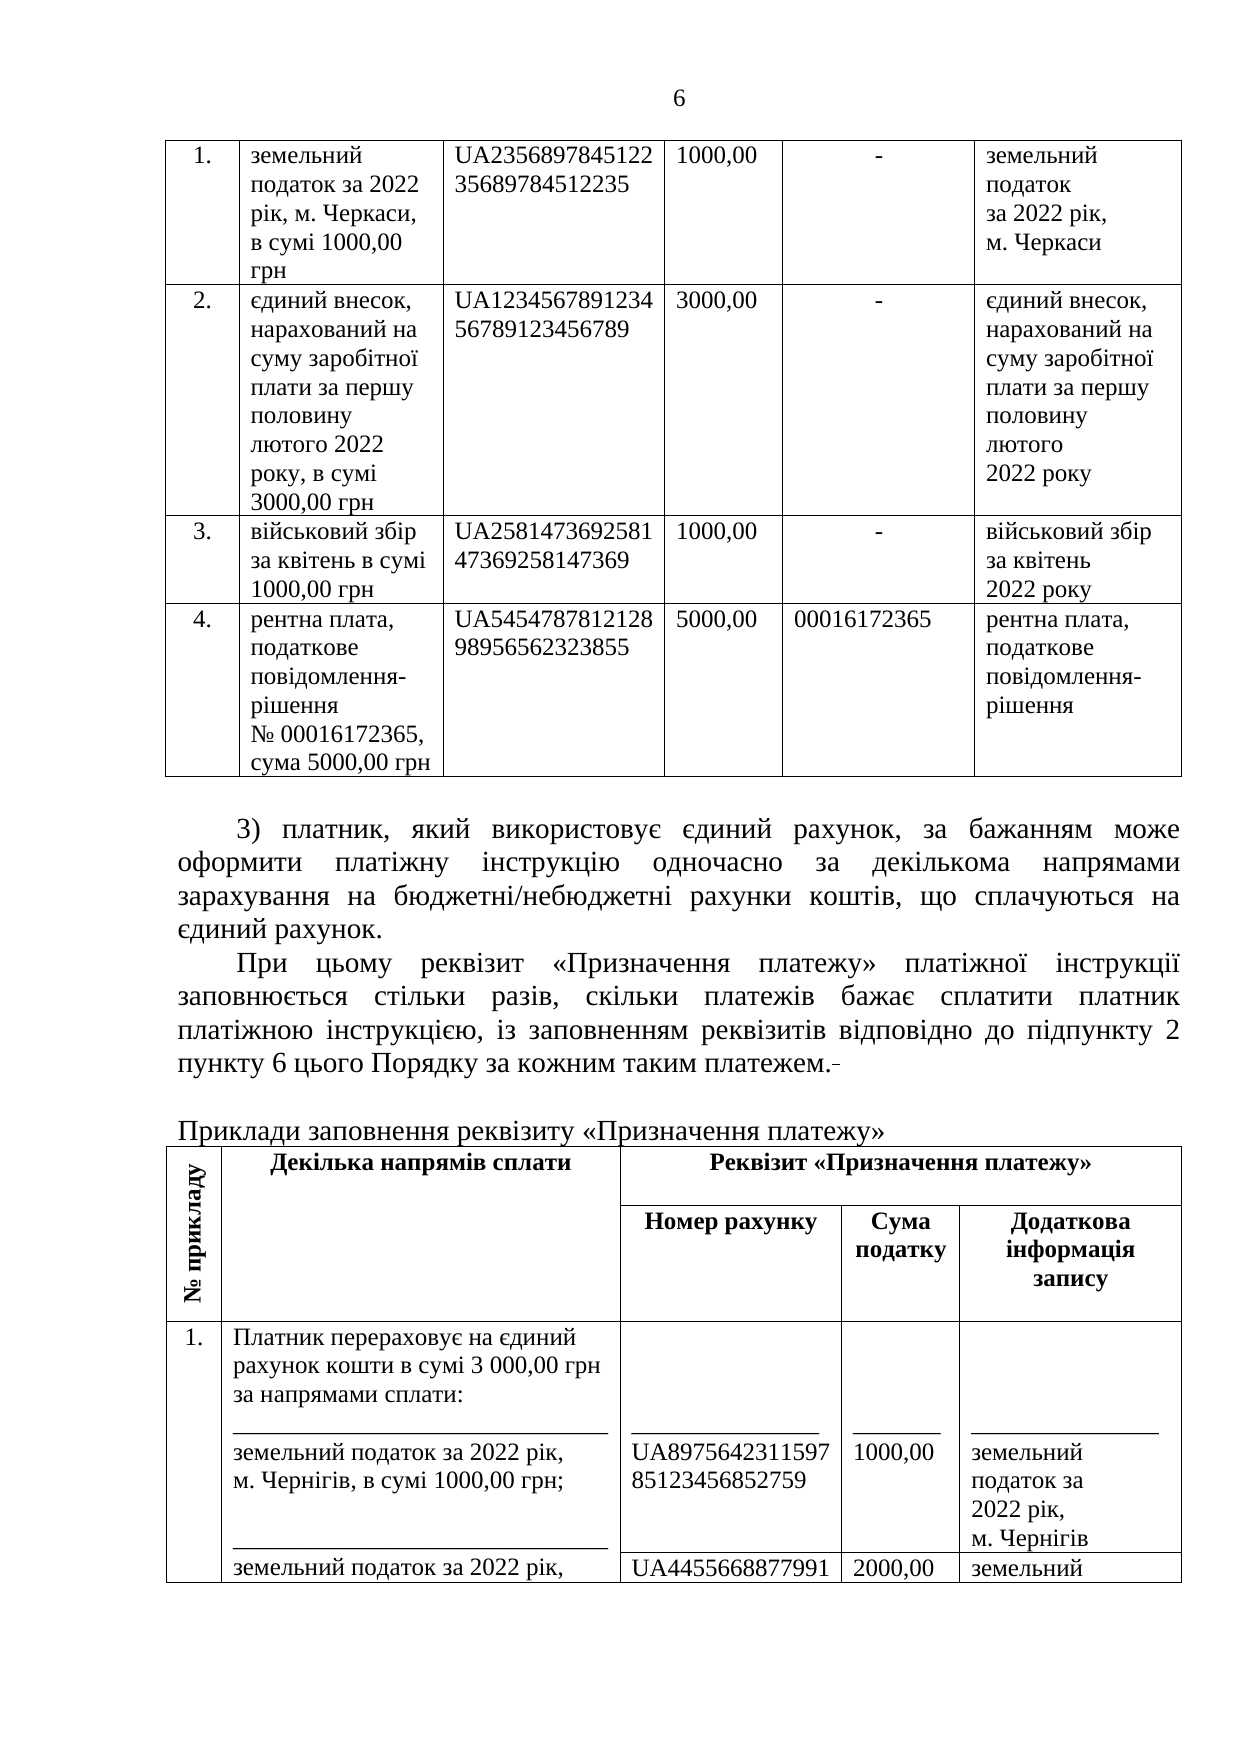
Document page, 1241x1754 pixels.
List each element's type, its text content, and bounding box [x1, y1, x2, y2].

text При цьому реквізит «Призначення платежу» платіжної інструкції заповнюється стільки разів, скільки платежів бажає сплатити платник платіжною інструкцією, із заповненням реквізитів відповідно до підпункту 2 пункту 6 цього Порядку за кожним таким платежем. [177, 945, 1181, 1079]
table_cell 1000,00 [665, 141, 782, 284]
table_cell _______ 1000,00 [842, 1322, 959, 1552]
table_header № прикладу [167, 1147, 221, 1321]
table_cell земельний податок за 2022 рік, м. Черкаси [975, 141, 1181, 284]
table_cell 1. [167, 1322, 221, 1582]
table_cell рентна плата, податкове повідомлення-рішення № 00016172365, сума 5000,00 грн [240, 604, 443, 776]
table_cell 00016172365 [783, 604, 974, 776]
table_cell 3000,00 [665, 285, 782, 515]
table_cell Сума податку [842, 1206, 959, 1321]
table_cell військовий збір за квітень 2022 року [975, 516, 1181, 603]
table_cell UA123456789123456789123456789 [444, 285, 664, 515]
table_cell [621, 1553, 841, 1582]
table_cell 2. [166, 285, 239, 515]
table_cell - [783, 285, 974, 515]
table_cell 2000,00 [842, 1553, 959, 1582]
table_header Реквізит «Призначення платежу» [621, 1147, 1181, 1205]
table_header Декілька напрямів сплати [222, 1147, 620, 1321]
text 3) платник, який використовує єдиний рахунок, за бажанням може оформити платіжну інструкцію одночасно за декількома напрямами зарахування на бюджетні/небюджетні рахунки коштів, що сплачуються на єдиний рахунок. [177, 811, 1181, 945]
table_cell 5000,00 [665, 604, 782, 776]
text Приклади заповнення реквізиту «Призначення платежу» [177, 1113, 1181, 1146]
table_cell військовий збір за квітень в сумі 1000,00 грн [240, 516, 443, 603]
table_cell UA235689784512235689784512235 [444, 141, 664, 284]
table_cell єдиний внесок, нарахований на суму заробітної плати за першу половину лютого 2022 року, в сумі 3000,00 грн [240, 285, 443, 515]
table_cell 1000,00 [665, 516, 782, 603]
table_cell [960, 1553, 1181, 1582]
table_cell 1. [166, 141, 239, 284]
table_cell _______________ UA897564231159785123456852759 [621, 1322, 841, 1552]
table_cell 4. [166, 604, 239, 776]
table_cell UA545478781212898956562323855 [444, 604, 664, 776]
table_cell земельний податок за 2022 рік, м. Черкаси, в сумі 1000,00 грн [240, 141, 443, 284]
table_cell - [783, 516, 974, 603]
table_cell єдиний внесок, нарахований на суму заробітної плати за першу половину лютого 2022 року [975, 285, 1181, 515]
table_cell рентна плата, податкове повідомлення-рішення [975, 604, 1181, 776]
table_cell Додаткова інформація запису [960, 1206, 1181, 1321]
table_cell 3. [166, 516, 239, 603]
table_cell Номер рахунку [621, 1206, 841, 1321]
table_cell UA258147369258147369258147369 [444, 516, 664, 603]
table_cell _______________ земельний податок за 2022 рік, м. Чернігів [960, 1322, 1181, 1552]
table_cell - [783, 141, 974, 284]
table_cell Платник перераховує на єдиний рахунок кошти в сумі 3 000,00 грн за напрямами сплати: ______________________________ земельний податок за 2022 рік, м. Чернігів, в сумі 1000,00 грн; ______________________________ земельний податок за 2022 рік, м. Київ, в сумі 2000,00 грн [222, 1322, 620, 1582]
